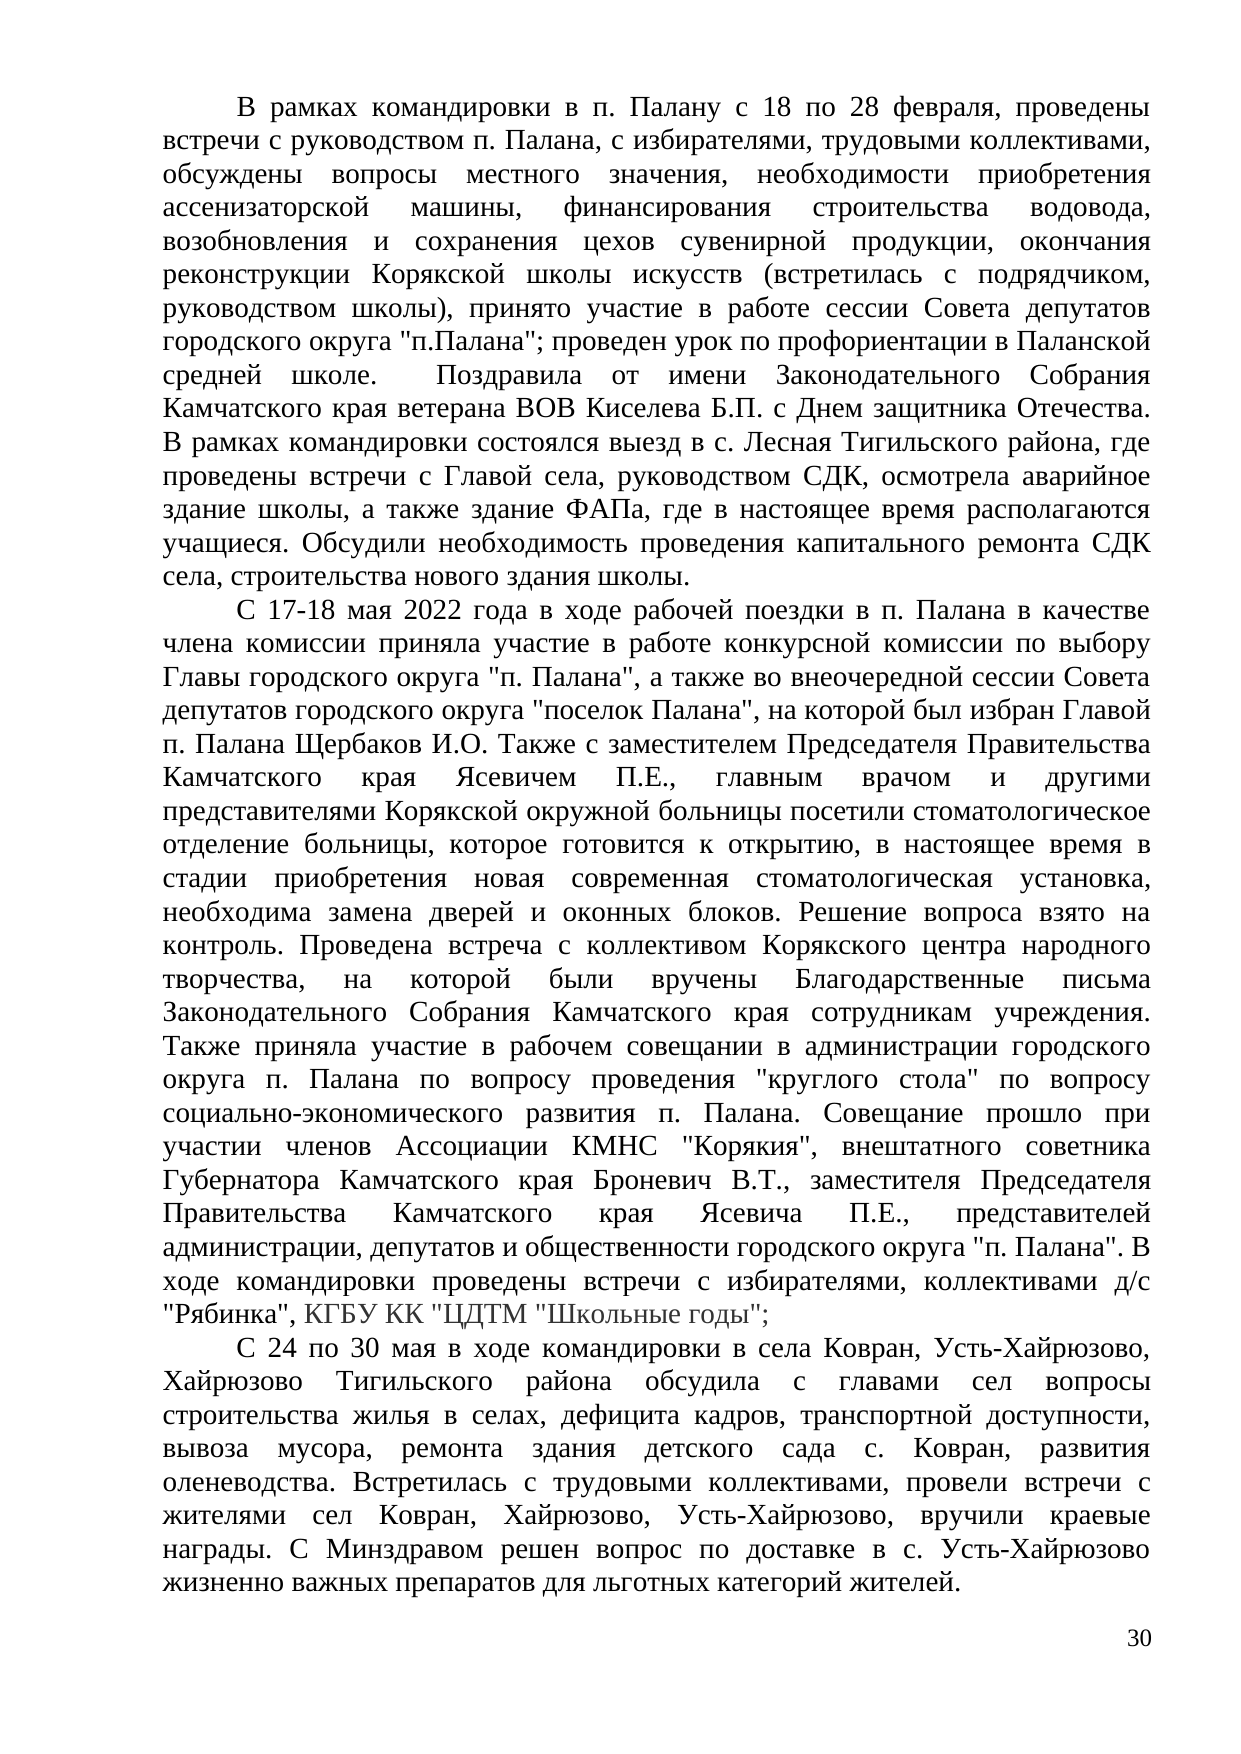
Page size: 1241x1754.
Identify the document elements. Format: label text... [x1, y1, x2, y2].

list В рамках командировки в п. Палану с 18 по 28 февраля, проведены встречи с руководством п. Палана, с избирателями, трудовыми коллективами, обсуждены вопросы местного значения, необходимости приобретения ассенизаторской машины, финансирования строительства водовода, возобновления и сохранения цехов сувенирной продукции, окончания реконструкции Корякской школы искусств (встретилась с подрядчиком, руководством школы), принято участие в работе сессии Совета депутатов городского округа "п.Палана"; проведен урок по профориентации в Паланской средней школе. Поздравила от имени Законодательного Собрания Камчатского края ветерана ВОВ Киселева Б.П. с Днем защитника Отечества. В рамках командировки состоялся выезд в с. Лесная Тигильского района, где проведены встречи с Главой села, руководством СДК, осмотрела аварийное здание школы, а также здание ФАПа, где в настоящее время располагаются учащиеся. Обсудили необходимость проведения капитального ремонта СДК села, строительства нового здания школы. [162, 89, 1152, 592]
text С 24 по 30 мая в ходе командировки в села Ковран, Усть-Хайрюзово, Хайрюзово Тигильского района обсудила с главами сел вопросы строительства жилья в селах, дефицита кадров, транспортной доступности, вывоза мусора, ремонта здания детского сада с. Ковран, развития оленеводства. Встретилась с трудовыми коллективами, провели встречи с жителями сел Ковран, Хайрюзово, Усть-Хайрюзово, вручили краевые награды. С Минздравом решен вопрос по доставке в с. Усть-Хайрюзово жизненно важных препаратов для льготных категорий жителей. [162, 1330, 1152, 1598]
text С 17-18 мая 2022 года в ходе рабочей поездки в п. Палана в качестве члена комиссии приняла участие в работе конкурсной комиссии по выбору Главы городского округа "п. Палана", а также во внеочередной сессии Совета депутатов городского округа "поселок Палана", на которой был избран Главой п. Палана Щербаков И.О. Также с заместителем Председателя Правительства Камчатского края Ясевичем П.Е., главным врачом и другими представителями Корякской окружной больницы посетили стоматологическое отделение больницы, которое готовится к открытию, в настоящее время в стадии приобретения новая современная стоматологическая установка, необходима замена дверей и оконных блоков. Решение вопроса взято на контроль. Проведена встреча с коллективом Корякского центра народного творчества, на которой были вручены Благодарственные письма Законодательного Собрания Камчатского края сотрудникам учреждения. Также приняла участие в рабочем совещании в администрации городского округа п. Палана по вопросу проведения "круглого стола" по вопросу социально-экономического развития п. Палана. Совещание прошло при участии членов Ассоциации КМНС "Корякия", внештатного советника Губернатора Камчатского края Броневич В.Т., заместителя Председателя Правительства Камчатского края Ясевича П.Е., представителей администрации, депутатов и общественности городского округа "п. Палана". В ходе командировки проведены встречи с избирателями, коллективами д/с "Рябинка", КГБУ КК "ЦДТМ "Школьные годы"; [162, 592, 1152, 1330]
